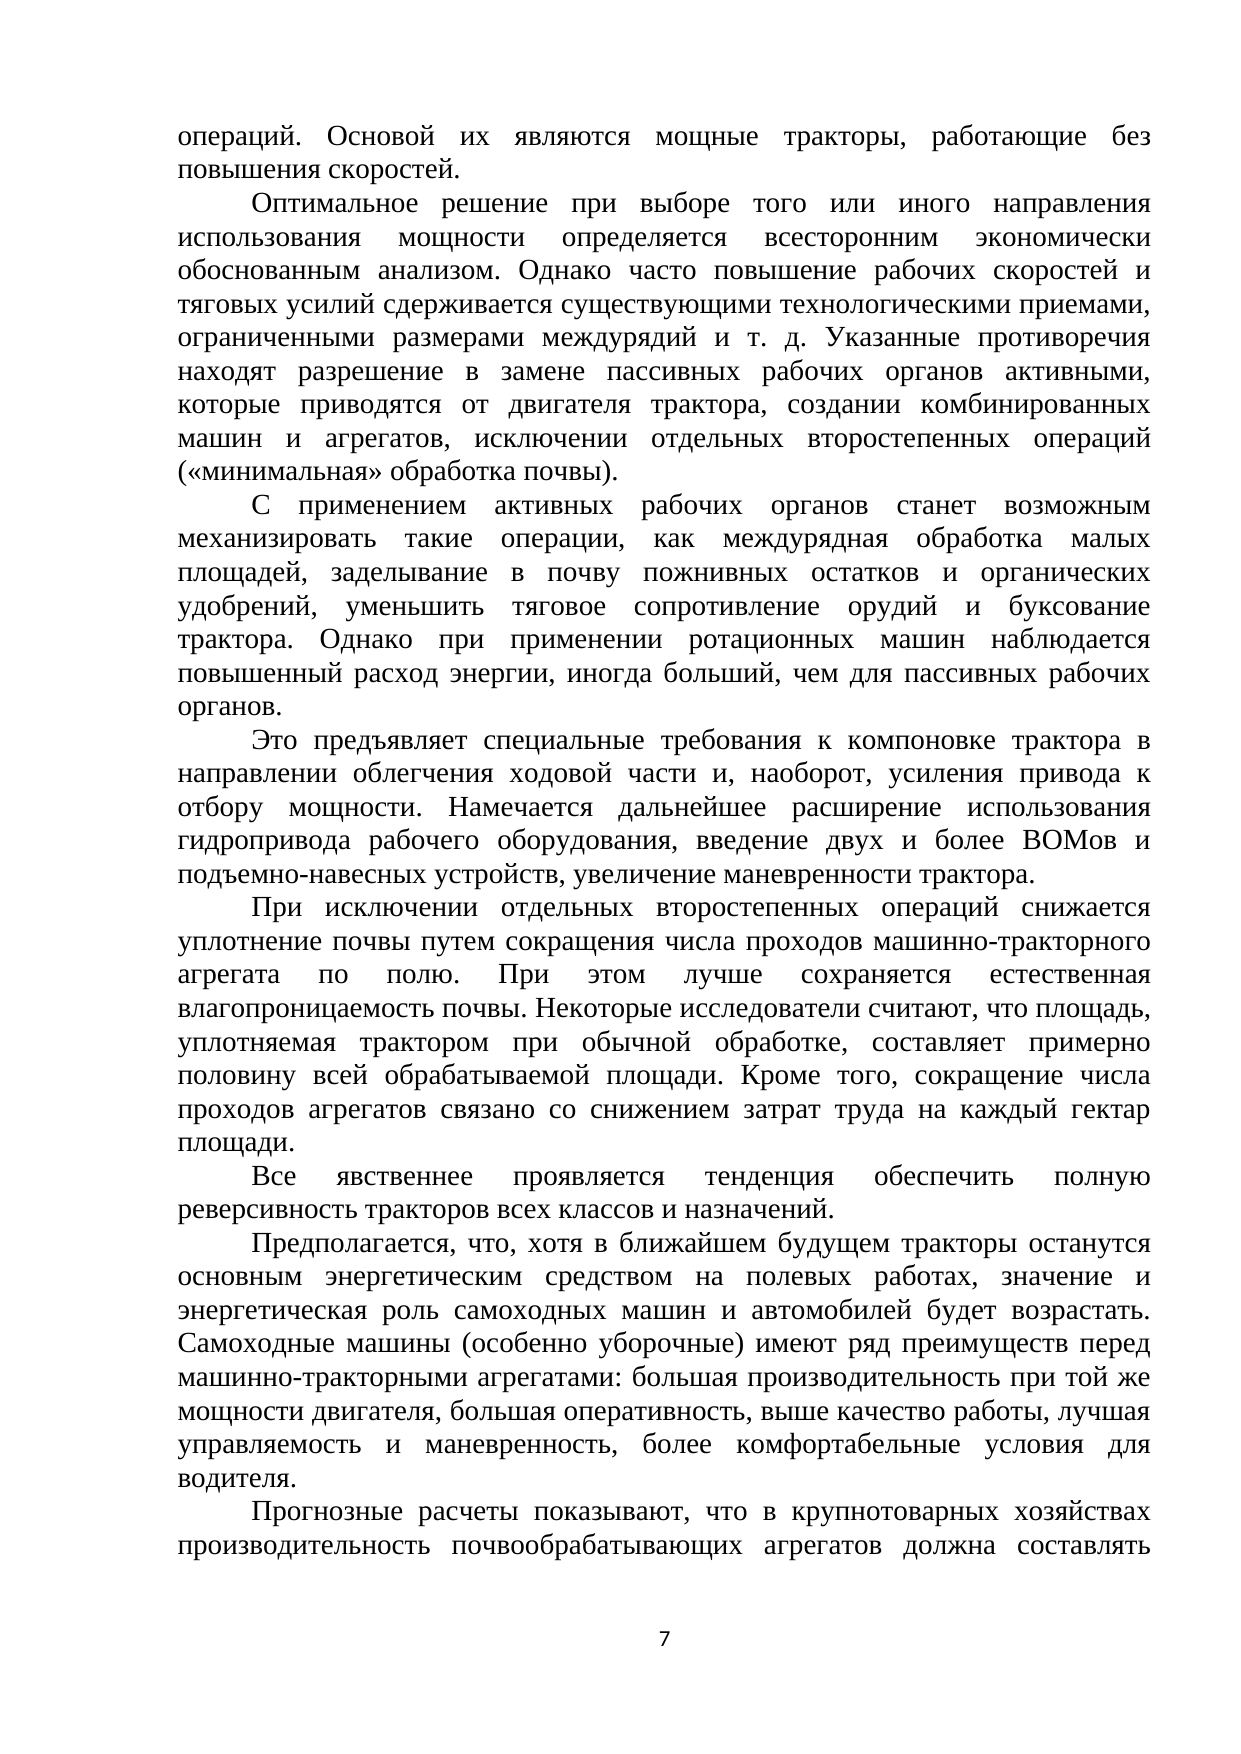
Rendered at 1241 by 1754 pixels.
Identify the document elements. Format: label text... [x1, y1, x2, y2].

text Все явственнее проявляется тенденция обеспечить полную реверсивность тракторов всех классов и назначений. [177, 1158, 1152, 1225]
text Оптимальное решение при выборе того или иного направления использования мощности определяется всесторонним экономически обоснованным анализом. Однако часто повышение рабочих скоростей и тяговых усилий сдерживается существующими технологическими приемами, ограниченными размерами междурядий и т. д. Указанные противоречия находят разрешение в замене пассивных рабочих органов активными, которые приводятся от двигателя трактора, создании комбинированных машин и агрегатов, исключении отдельных второстепенных операций («минимальная» обработка почвы). [177, 185, 1152, 487]
text Предполагается, что, хотя в ближайшем будущем тракторы останутся основным энергетическим средством на полевых работах, значение и энергетическая роль самоходных машин и автомобилей будет возрастать. Самоходные машины (особенно уборочные) имеют ряд преимуществ перед машинно-тракторными агрегатами: большая производительность при той же мощности двигателя, большая оперативность, выше качество работы, лучшая управляемость и маневренность, более комфортабельные условия для водителя. [177, 1225, 1152, 1493]
text С применением активных рабочих органов станет возможным механизировать такие операции, как междурядная обработка малых площадей, заделывание в почву пожнивных остатков и органических удобрений, уменьшить тяговое сопротивление орудий и буксование трактора. Однако при применении ротационных машин наблюдается повышенный расход энергии, иногда больший, чем для пассивных рабочих органов. [177, 487, 1152, 722]
text При исключении отдельных второстепенных операций снижается уплотнение почвы путем сокращения числа проходов машинно-тракторного агрегата по полю. При этом лучше сохраняется естественная влагопроницаемость почвы. Некоторые исследователи считают, что площадь, уплотняемая трактором при обычной обработке, составляет примерно половину всей обрабатываемой площади. Кроме того, сокращение числа проходов агрегатов связано со снижением затрат труда на каждый гектар площади. [177, 889, 1152, 1158]
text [177, 1493, 1152, 1560]
text Это предъявляет специальные требования к компоновке трактора в направлении облегчения ходовой части и, наоборот, усиления привода к отбору мощности. Намечается дальнейшее расширение использования гидропривода рабочего оборудования, введение двух и более ВОМов и подъемно-навесных устройств, увеличение маневренности трактора. [177, 722, 1152, 889]
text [177, 118, 1152, 185]
